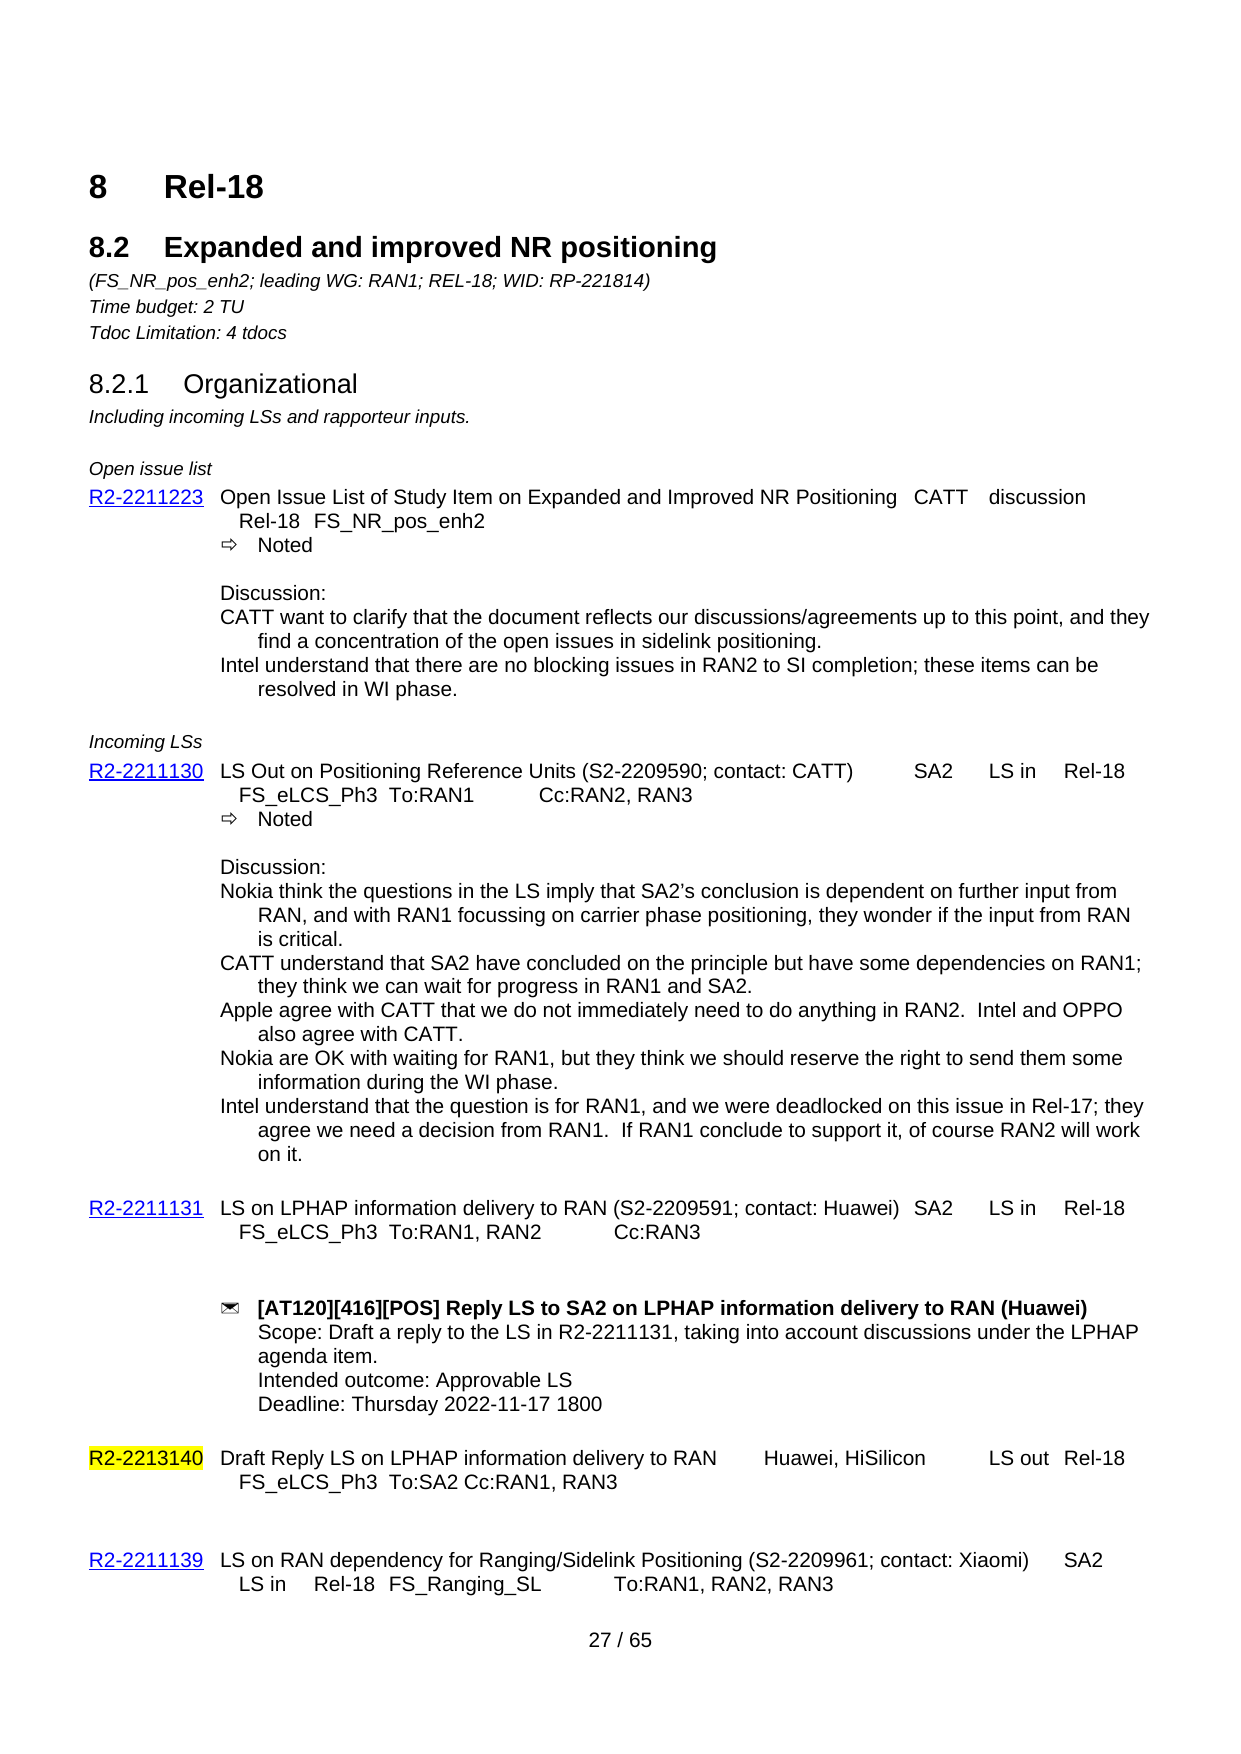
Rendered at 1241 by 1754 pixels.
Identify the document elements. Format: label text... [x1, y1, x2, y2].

title R2-2213140 Draft Reply LS on LPHAP information delivery to RAN Huawei, HiSilicon LS out Rel-18 FS_eLCS_Ph3 To:SA2 Cc:RAN1, RAN3 [89, 1446, 1152, 1494]
text (FS_NR_pos_enh2; leading WG: RAN1; REL-18; WID: RP-221814) [89, 270, 1152, 292]
subtitle 8 Rel-18 [89, 167, 1152, 206]
text CATT understand that SA2 have concluded on the principle but have some dependencies on RAN1; they think we can wait for progress in RAN1 and SA2. [220, 950, 1152, 998]
title R2-2211223 Open Issue List of Study Item on Expanded and Improved NR Positioning CATT discussion Rel-18 FS_NR_pos_enh2 [89, 485, 1152, 533]
title R2-2211130 LS Out on Positioning Reference Units (S2-2209590; contact: CATT) SA2 LS in Rel-18 FS_eLCS_Ph3 To:RAN1 Cc:RAN2, RAN3 [89, 758, 1152, 806]
text Discussion: [220, 581, 1152, 605]
text Intended outcome: Approvable LS [220, 1368, 1152, 1392]
list Noted [220, 806, 1152, 831]
text Apple agree with CATT that we do not immediately need to do anything in RAN2. Intel and OPPO also agree with CATT. [220, 998, 1152, 1046]
text Including incoming LSs and rapporteur inputs. [89, 406, 1152, 427]
list Noted [220, 533, 1152, 557]
text Nokia think the questions in the LS imply that SA2’s conclusion is dependent on further input from RAN, and with RAN1 focussing on carrier phase positioning, they wonder if the input from RAN is critical. [220, 878, 1152, 950]
text Deadline: Thursday 2022-11-17 1800 [220, 1392, 1152, 1416]
subtitle 8.2 Expanded and improved NR positioning [89, 231, 1152, 264]
text Incoming LSs [89, 731, 1152, 752]
text Nokia are OK with waiting for RAN1, but they think we should reserve the right to send them some information during the WI phase. [220, 1046, 1152, 1094]
text Intel understand that there are no blocking issues in RAN2 to SI completion; these items can be resolved in WI phase. [220, 653, 1152, 701]
text Scope: Draft a reply to the LS in R2-2211131, taking into account discussions under the LPHAP agenda item. [220, 1320, 1152, 1368]
title R2-2211139 LS on RAN dependency for Ranging/Sidelink Positioning (S2-2209961; contact: Xiaomi) SA2 LS in Rel-18 FS_Ranging_SL To:RAN1, RAN2, RAN3 [89, 1548, 1152, 1596]
text [AT120][416][POS] Reply LS to SA2 on LPHAP information delivery to RAN (Huawei) [220, 1296, 1152, 1320]
subtitle 8.2.1 Organizational [89, 368, 1152, 399]
text Tdoc Limitation: 4 tdocs [89, 322, 1152, 343]
text Discussion: [220, 854, 1152, 878]
text CATT want to clarify that the document reflects our discussions/agreements up to this point, and they find a concentration of the open issues in sidelink positioning. [220, 605, 1152, 653]
text Time budget: 2 TU [89, 296, 1152, 318]
title R2-2211131 LS on LPHAP information delivery to RAN (S2-2209591; contact: Huawei) SA2 LS in Rel-18 FS_eLCS_Ph3 To:RAN1, RAN2 Cc:RAN3 [89, 1196, 1152, 1244]
text Open issue list [89, 457, 1152, 479]
text Intel understand that the question is for RAN1, and we were deadlocked on this issue in Rel-17; they agree we need a decision from RAN1. If RAN1 conclude to support it, of course RAN2 will work on it. [220, 1094, 1152, 1166]
